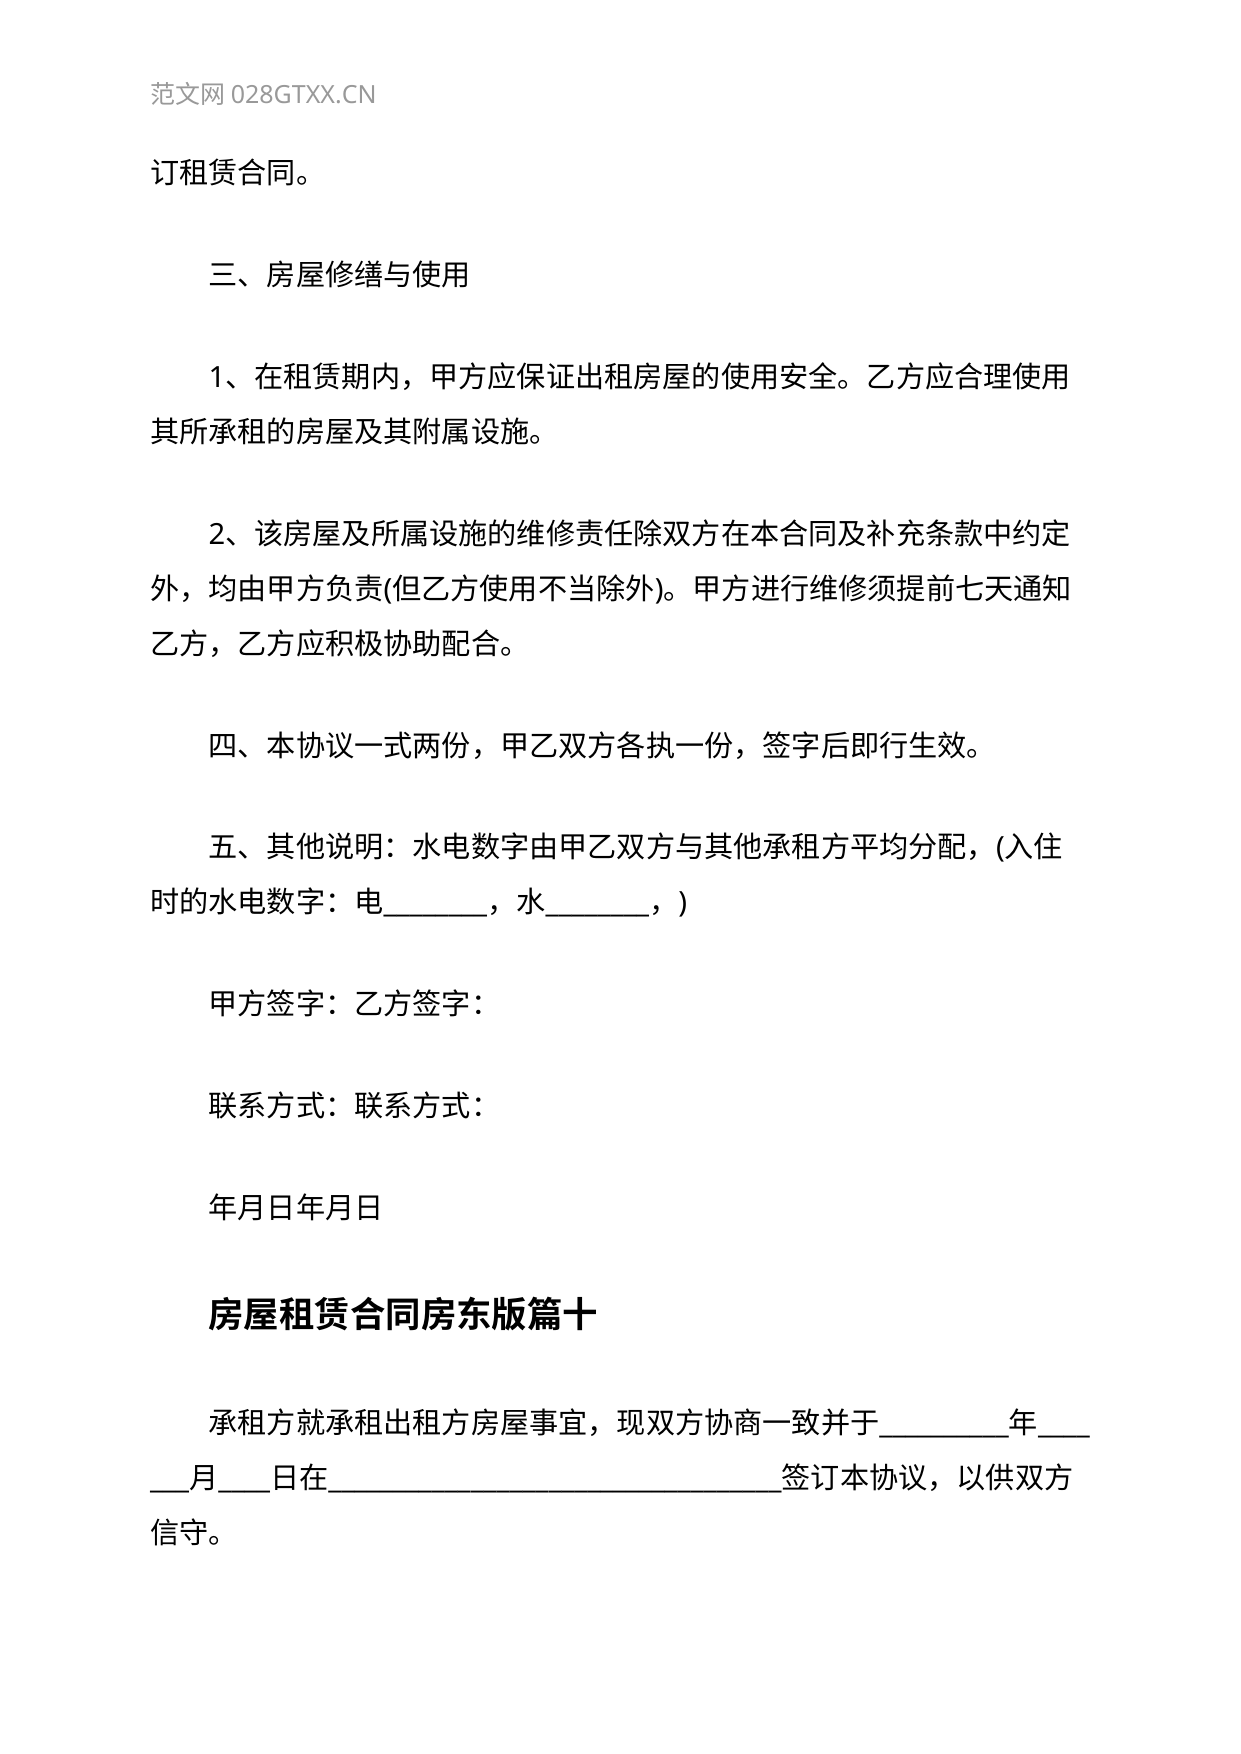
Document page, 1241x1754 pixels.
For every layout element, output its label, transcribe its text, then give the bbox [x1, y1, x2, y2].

text 1、在租赁期内，甲方应保证出租房屋的使用安全。乙方应合理使用其所承租的房屋及其附属设施。 [150, 353, 1090, 451]
text 承租方就承租出租方房屋事宜，现双方协商一致并于__________年_______月____日在___________________________________签订本协议，以供双方信守。 [150, 1399, 1090, 1552]
text 三、房屋修缮与使用 [150, 252, 1090, 294]
text 2、该房屋及所属设施的维修责任除双方在本合同及补充条款中约定外，均由甲方负责(但乙方使用不当除外)。甲方进行维修须提前七天通知乙方，乙方应积极协助配合。 [150, 510, 1090, 663]
text 甲方签字：乙方签字： [150, 981, 1090, 1023]
text 年月日年月日 [150, 1184, 1090, 1227]
text 房屋租赁合同房东版篇十 [150, 1286, 1090, 1337]
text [150, 150, 1090, 192]
text 联系方式：联系方式： [150, 1083, 1090, 1125]
text 五、其他说明：水电数字由甲乙双方与其他承租方平均分配，(入住时的水电数字：电________，水________，) [150, 824, 1090, 921]
text 四、本协议一式两份，甲乙双方各执一份，签字后即行生效。 [150, 722, 1090, 764]
